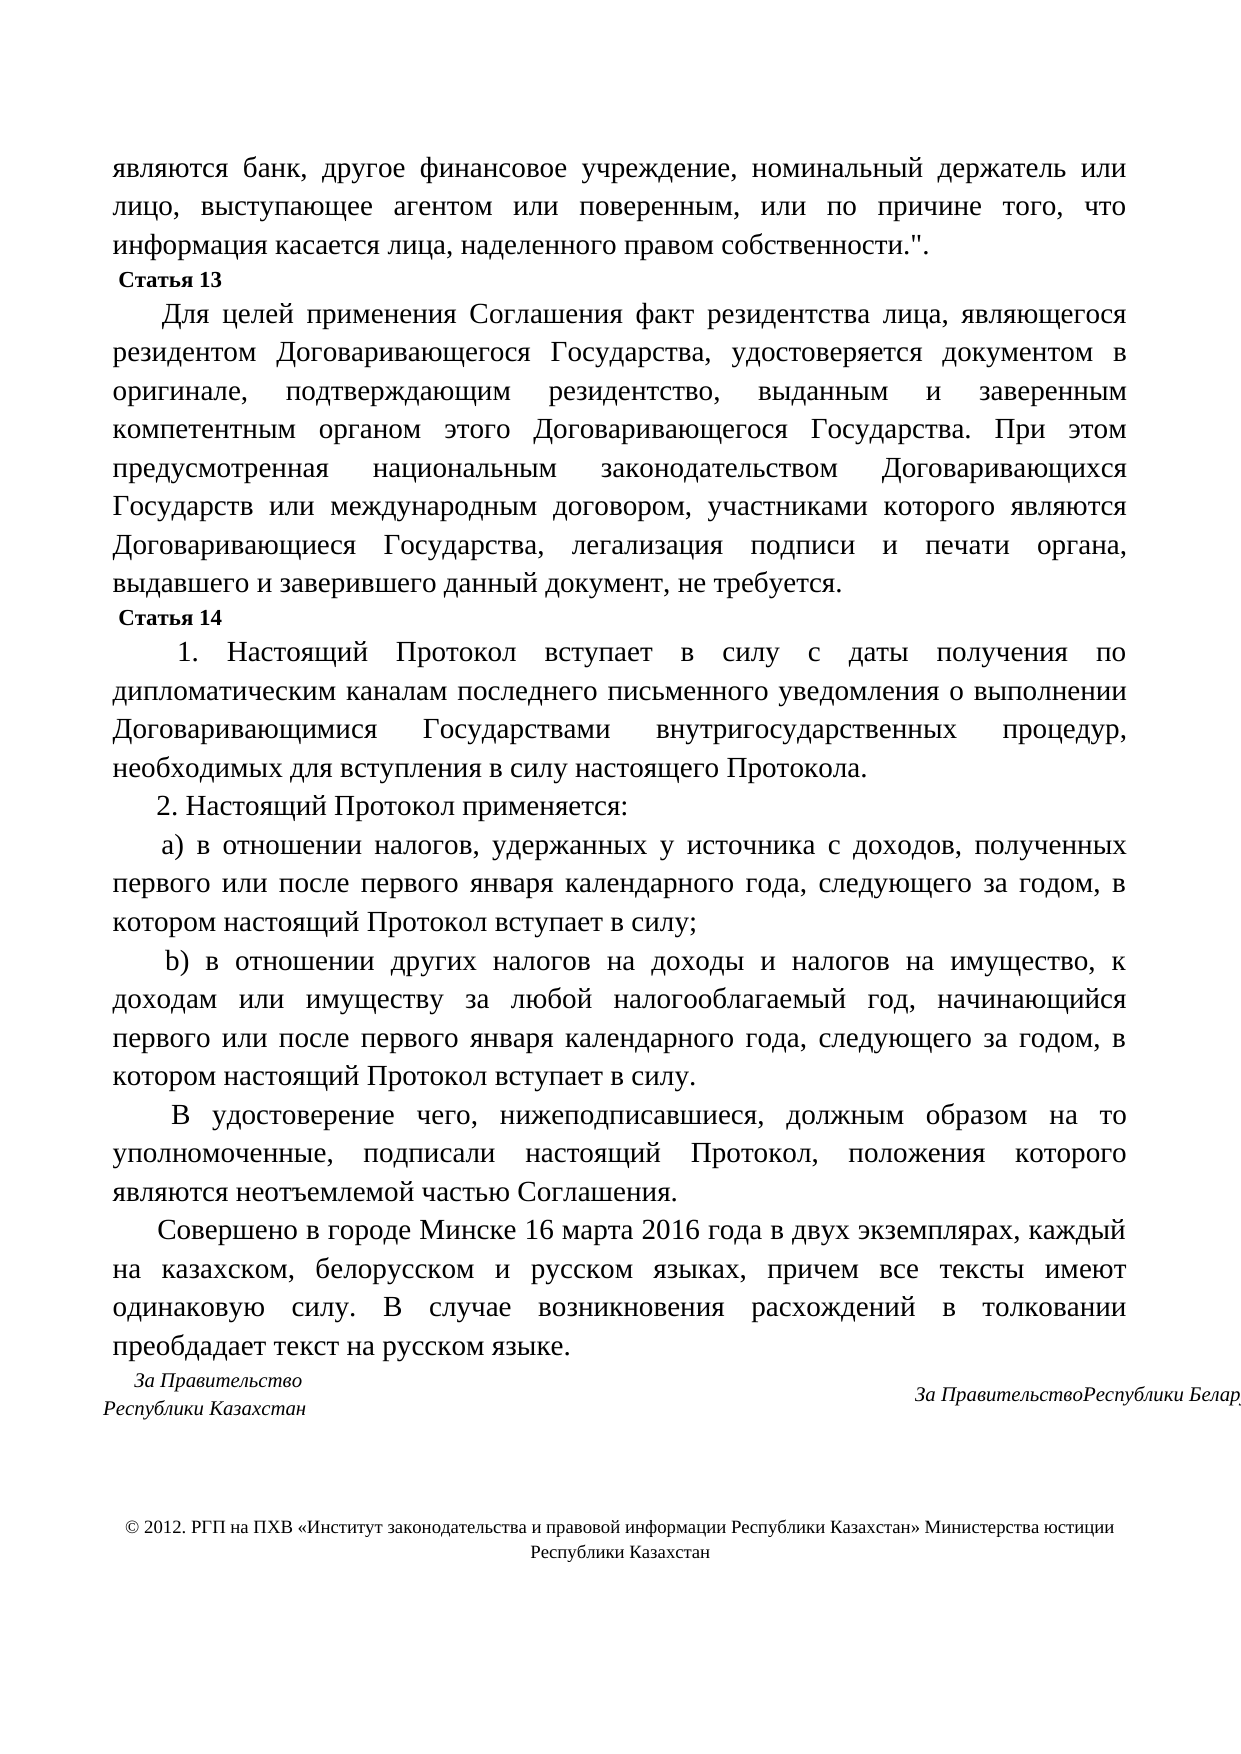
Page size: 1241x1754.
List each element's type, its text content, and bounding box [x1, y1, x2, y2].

text Статья 14 [112, 604, 1128, 631]
table_header За Правительство Республики Казахстан [101, 1367, 913, 1425]
text В удостоверение чего, нижеподписавшиеся, должным образом на то уполномоченные, подписали настоящий Протокол, положения которого являются неотъемлемой частью Соглашения. [112, 1097, 1128, 1207]
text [112, 150, 1128, 261]
text Совершено в городе Минске 16 марта 2016 года в двух экземплярах, каждый на казахском, белорусском и русском языках, причем все тексты имеют одинаковую силу. В случае возникновения расхождений в толковании преобдадает текст на русском языке. [112, 1212, 1128, 1362]
text a) в отношении налогов, удержанных у источника с доходов, полученных первого или после первого января календарного года, следующего за годом, в котором настоящий Протокол вступает в силу; [112, 827, 1128, 938]
text Статья 13 [112, 266, 1128, 292]
text Для целей применения Соглашения факт резидентства лица, являющегося резидентом Договаривающегося Государства, удостоверяется документом в оригинале, подтверждающим резидентство, выданным и заверенным компетентным органом этого Договаривающегося Государства. При этом предусмотренная национальным законодательством Договаривающихся Государств или международным договором, участниками которого являются Договаривающиеся Государства, легализация подписи и печати органа, выдавшего и заверившего данный документ, не требуется. [112, 296, 1128, 599]
text 2. Настоящий Протокол применяется: [112, 788, 1128, 822]
text 1. Настоящий Протокол вступает в силу с даты получения по дипломатическим каналам последнего письменного уведомления о выполнении Договаривающимися Государствами внутригосударственных процедур, необходимых для вступления в силу настоящего Протокола. [112, 634, 1128, 783]
text © 2012. РГП на ПХВ «Институт законодательства и правовой информации Республики Казахстан» Министерства юстиции Республики Казахстан [112, 1516, 1128, 1562]
text b) в отношении других налогов на доходы и налогов на имущество, к доходам или имуществу за любой налогооблагаемый год, начинающийся первого или после первого января календарного года, следующего за годом, в котором настоящий Протокол вступает в силу. [112, 943, 1128, 1092]
table_header За ПравительствоРеспублики Беларусь [913, 1367, 1240, 1425]
